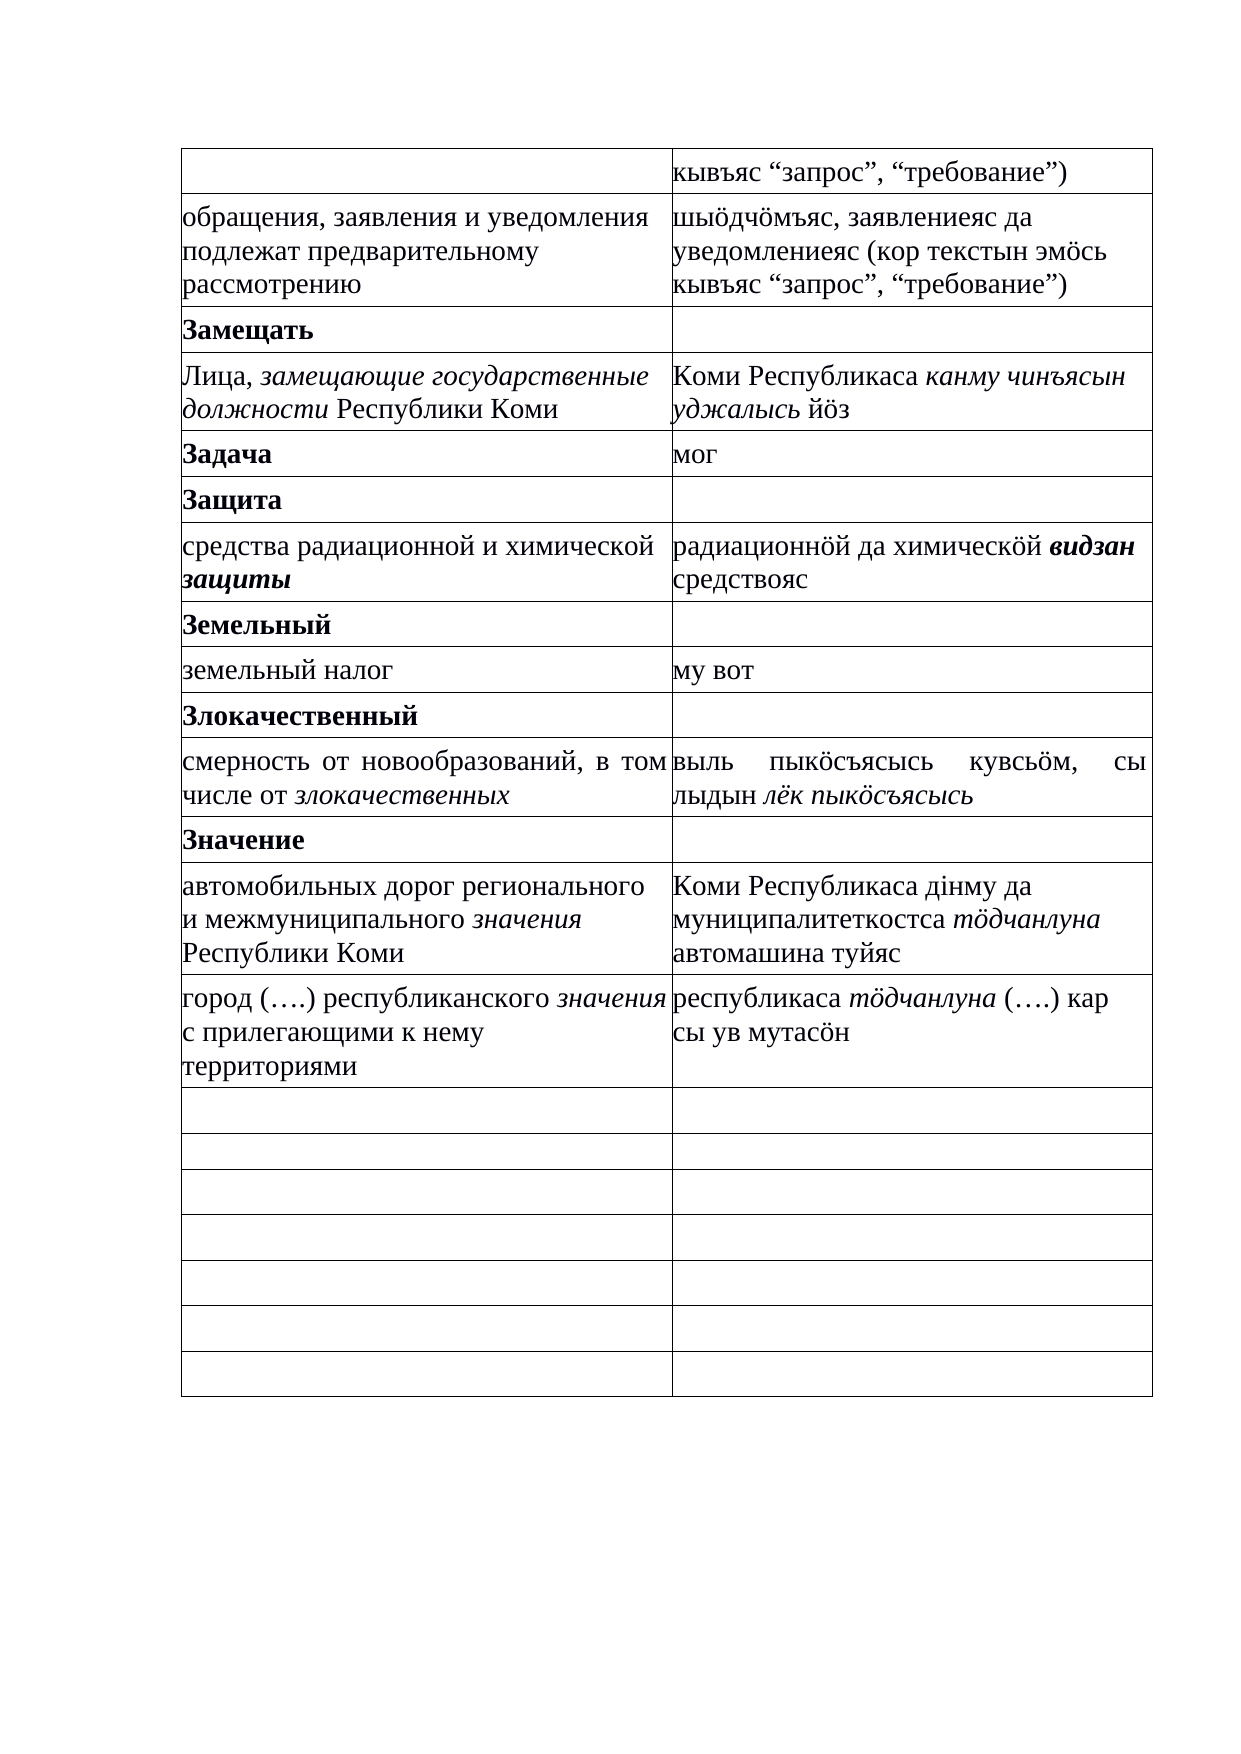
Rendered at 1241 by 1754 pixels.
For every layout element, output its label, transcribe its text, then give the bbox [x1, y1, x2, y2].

table_cell земельный налог [182, 647, 672, 692]
table_cell [182, 1352, 672, 1396]
table_cell [182, 1134, 672, 1168]
table_cell [673, 1134, 1152, 1168]
table_cell [673, 1088, 1152, 1132]
table_cell радиационнӧй да химическӧй видзан средствояс [673, 523, 1152, 601]
table_cell город (….) республиканского значения с прилегающими к нему территориями [182, 975, 672, 1087]
table_cell Злокачественный [182, 693, 672, 737]
table_cell [673, 602, 1152, 646]
table_cell Земельный [182, 602, 672, 646]
table_cell [673, 1215, 1152, 1259]
table_cell республикаса тӧдчанлуна (….) кар сы ув мутасӧн [673, 975, 1152, 1087]
table_cell [182, 1170, 672, 1214]
table_cell смерность от новообразований, в том числе от злокачественных [182, 738, 672, 816]
table_cell автомобильных дорог регионального и межмуниципального значения Республики Коми [182, 863, 672, 974]
table_cell [182, 1215, 672, 1259]
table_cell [182, 149, 672, 193]
table_cell шыӧдчӧмъяс, заявлениеяс да уведомлениеяс (кор текстын эмӧсь кывъяс “запрос”, “требование”) [673, 194, 1152, 306]
table_cell [673, 1352, 1152, 1396]
table_cell Значение [182, 817, 672, 862]
table_cell [673, 1261, 1152, 1305]
table_cell [673, 693, 1152, 737]
table_cell му вот [673, 647, 1152, 692]
table_cell мог [673, 431, 1152, 476]
table_cell Коми Республикаса дінму да муниципалитеткостса тӧдчанлуна автомашина туйяс [673, 863, 1152, 974]
table_cell средства радиационной и химической защиты [182, 523, 672, 601]
table_cell Защита [182, 477, 672, 521]
table_cell Задача [182, 431, 672, 476]
table_cell [182, 1088, 672, 1132]
table_cell [673, 1170, 1152, 1214]
table_cell [182, 1261, 672, 1305]
table_cell [673, 817, 1152, 862]
table_cell [673, 1306, 1152, 1351]
table_cell Замещать [182, 307, 672, 351]
table_cell [673, 477, 1152, 521]
table_cell Лица, замещающие государственные должности Республики Коми [182, 353, 672, 430]
table_cell Коми Республикаса канму чинъясын уджалысь йӧз [673, 353, 1152, 430]
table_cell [673, 149, 1152, 193]
table_cell выль пыкӧсъясысь кувсьӧм, сы лыдын лёк пыкӧсъясысь [673, 738, 1152, 816]
table_cell [673, 307, 1152, 351]
table_cell обращения, заявления и уведомления подлежат предварительному рассмотрению [182, 194, 672, 306]
table_cell [182, 1306, 672, 1351]
